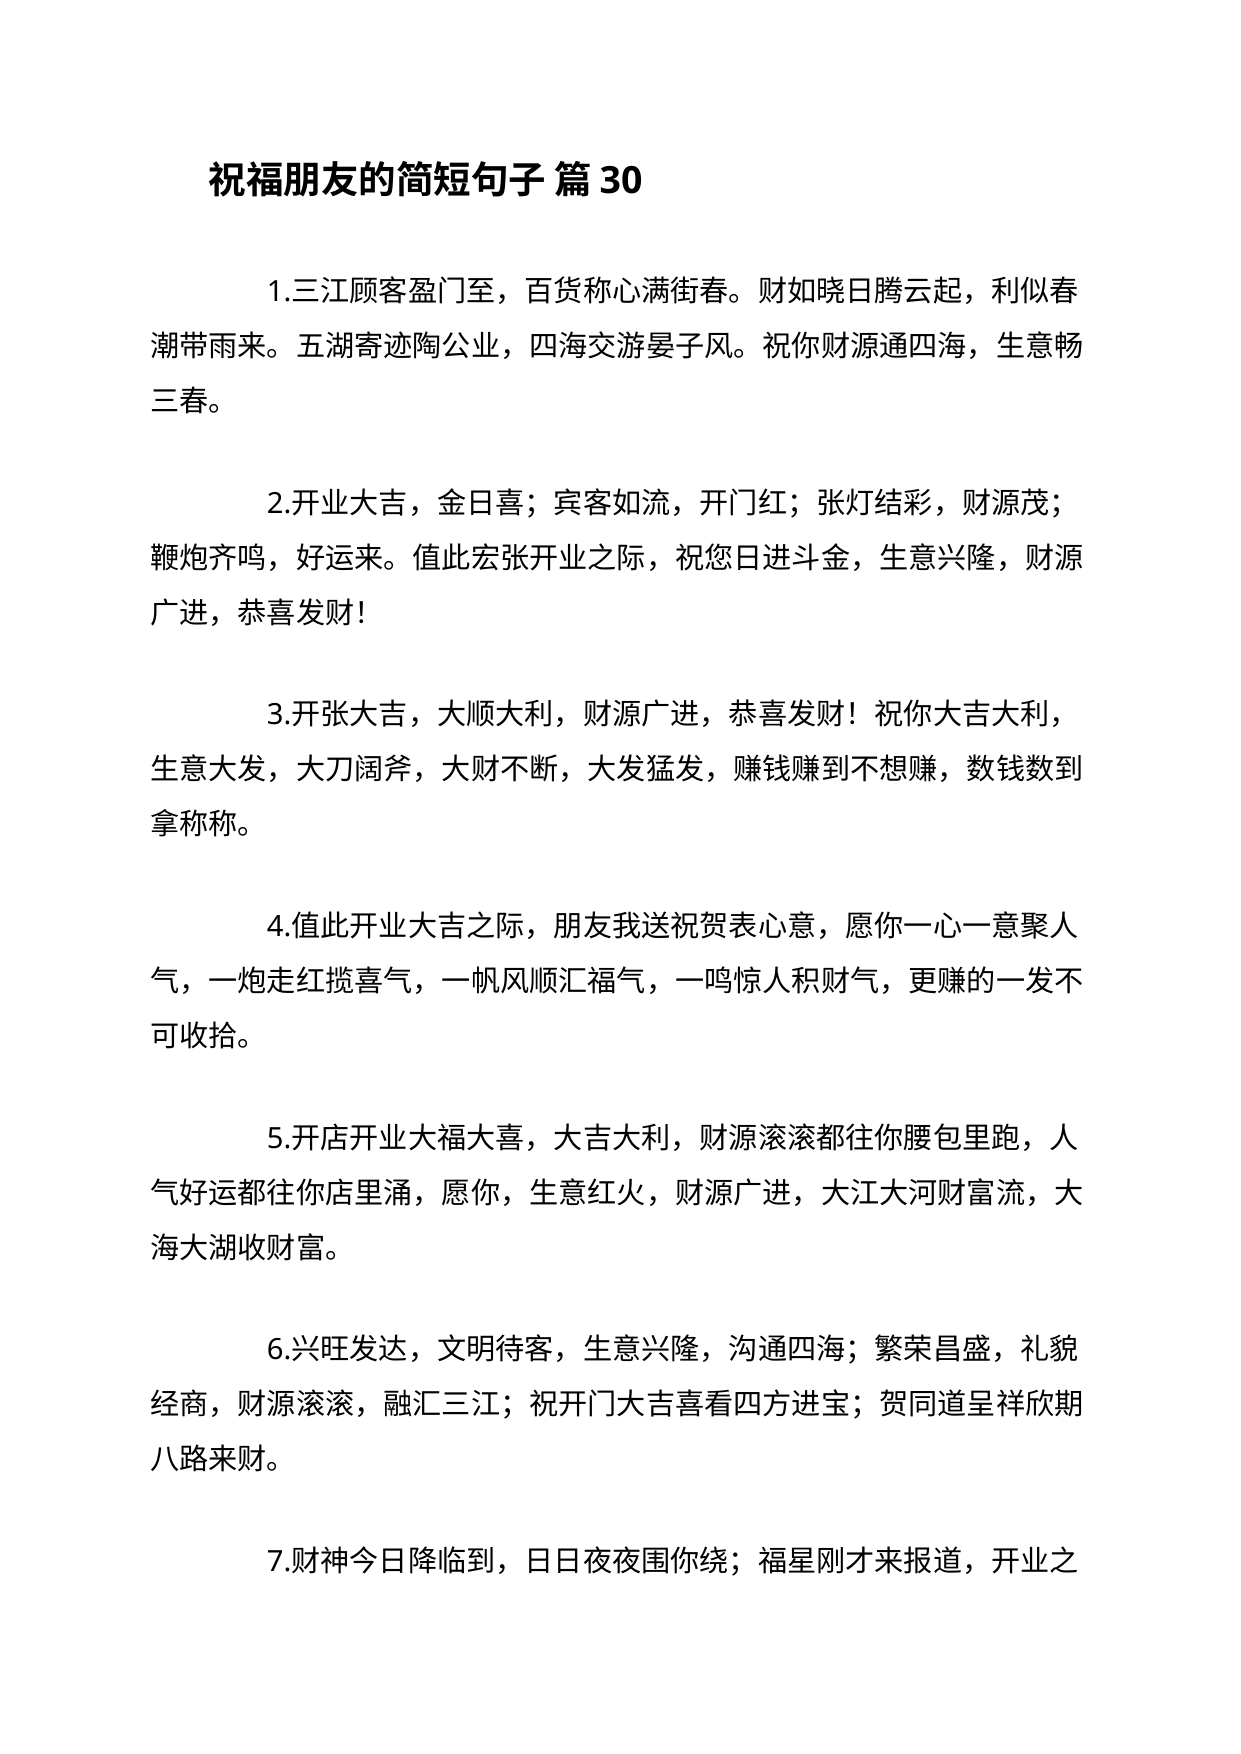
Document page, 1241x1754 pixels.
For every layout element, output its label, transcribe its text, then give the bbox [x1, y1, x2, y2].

text 6.兴旺发达，文明待客，生意兴隆，沟通四海；繁荣昌盛，礼貌经商，财源滚滚，融汇三江；祝开门大吉喜看四方进宝；贺同道呈祥欣期八路来财。 [150, 1326, 1090, 1478]
text 3.开张大吉，大顺大利，财源广进，恭喜发财！祝你大吉大利，生意大发，大刀阔斧，大财不断，大发猛发，赚钱赚到不想赚，数钱数到拿称称。 [150, 691, 1090, 843]
text 4.值此开业大吉之际，朋友我送祝贺表心意，愿你一心一意聚人气，一炮走红揽喜气，一帆风顺汇福气，一鸣惊人积财气，更赚的一发不可收拾。 [150, 903, 1090, 1055]
text 祝福朋友的简短句子 篇30 [150, 150, 1090, 204]
text 2.开业大吉，金日喜；宾客如流，开门红；张灯结彩，财源茂；鞭炮齐鸣，好运来。值此宏张开业之际，祝您日进斗金，生意兴隆，财源广进，恭喜发财！ [150, 479, 1090, 631]
text 1.三江顾客盈门至，百货称心满街春。财如晓日腾云起，利似春潮带雨来。五湖寄迹陶公业，四海交游晏子风。祝你财源通四海，生意畅三春。 [150, 268, 1090, 420]
text 5.开店开业大福大喜，大吉大利，财源滚滚都往你腰包里跑，人气好运都往你店里涌，愿你，生意红火，财源广进，大江大河财富流，大海大湖收财富。 [150, 1114, 1090, 1266]
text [150, 1538, 1090, 1580]
